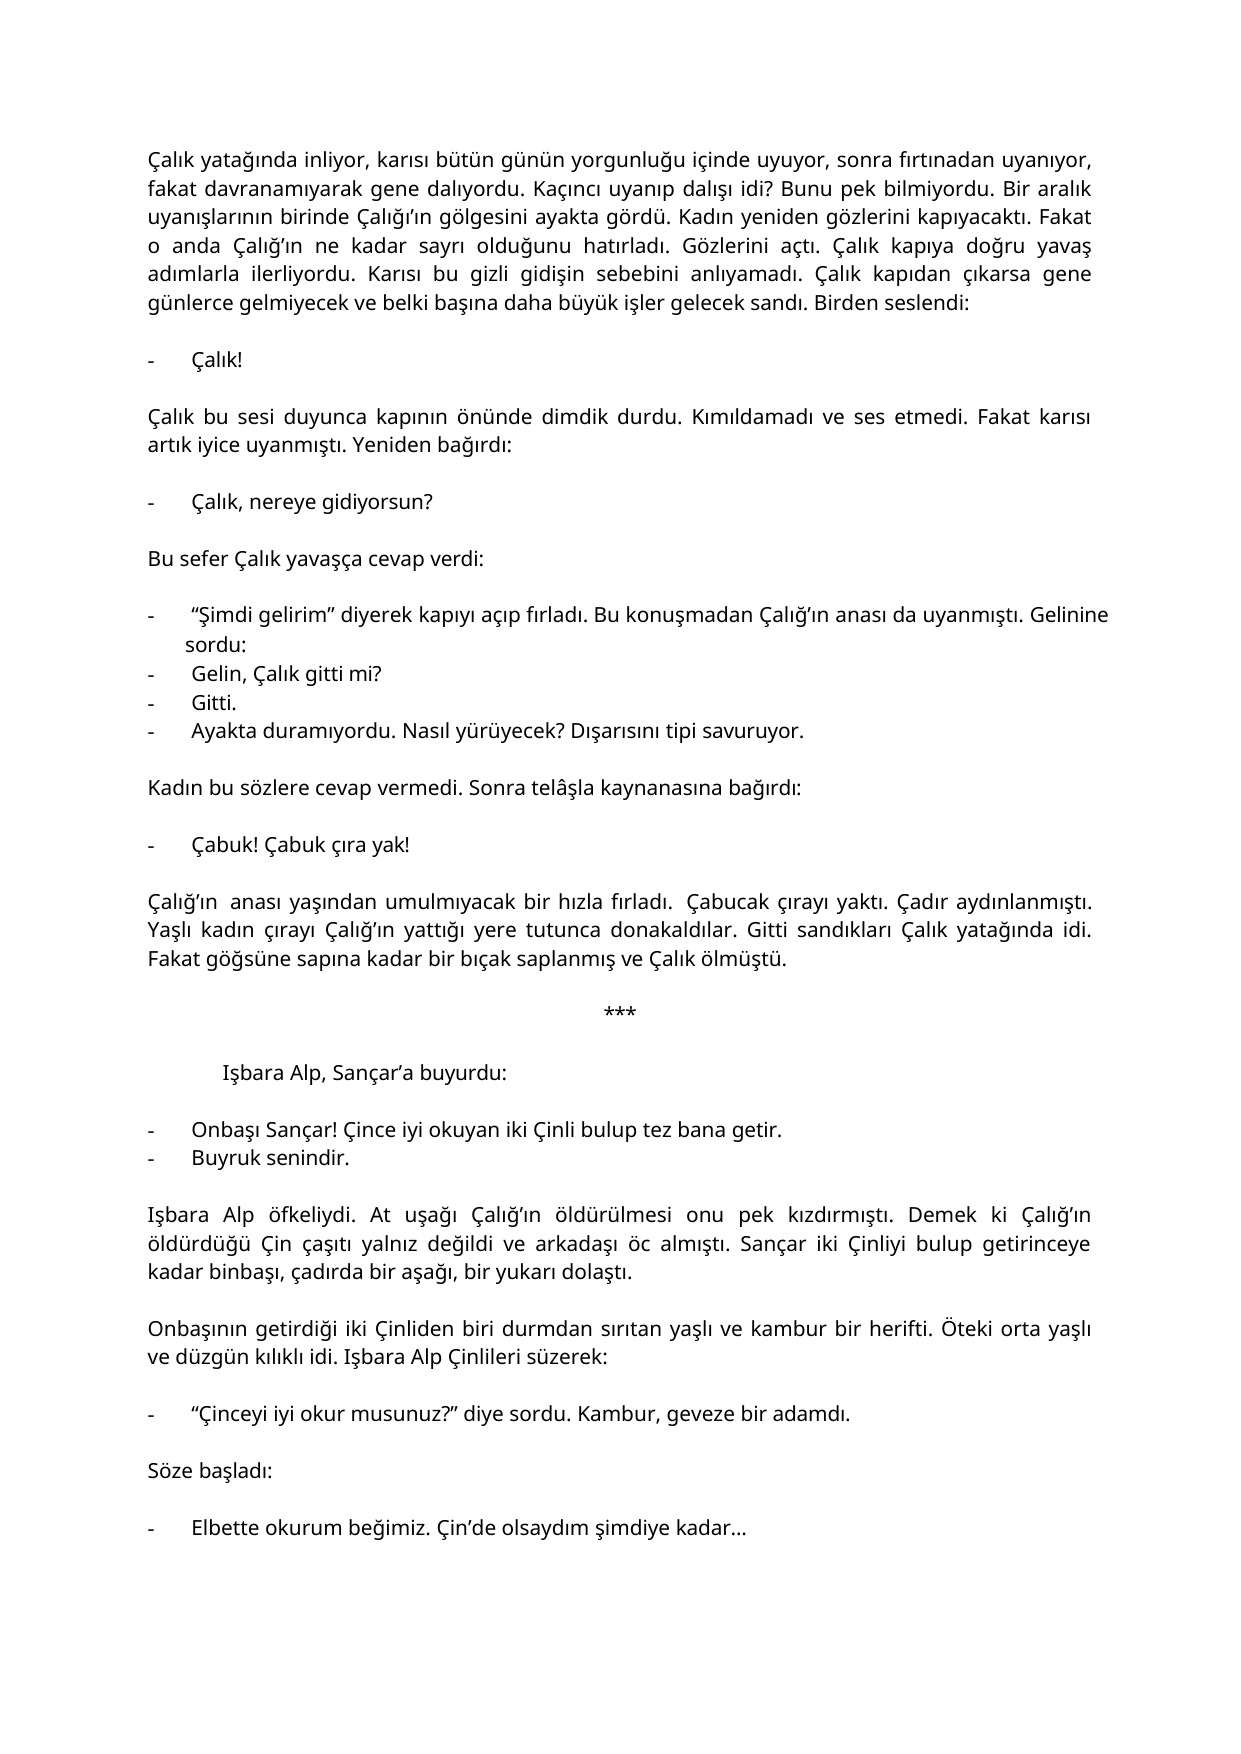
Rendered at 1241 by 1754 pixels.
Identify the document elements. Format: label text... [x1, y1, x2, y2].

list “Şimdi gelirim” diyerek kapıyı açıp fırladı. Bu konuşmadan Çalığ’ın anası da uyanmıştı. Gelinine [147, 601, 1115, 629]
list “Çinceyi iyi okur musunuz?” diye sordu. Kambur, geveze bir adamdı. [147, 1399, 1115, 1428]
list Elbette okurum beğimiz. Çin’de olsaydım şimdiye kadar... [147, 1513, 1115, 1542]
text sordu: [185, 629, 1115, 658]
list Çabuk! Çabuk çıra yak! [147, 830, 1115, 858]
text *** [403, 1001, 837, 1029]
text Çalık bu sesi duyunca kapının önünde dimdik durdu. Kımıldamadı ve ses etmedi. Fakat karısı artık iyice uyanmıştı. Yeniden bağırdı: [147, 402, 1092, 459]
list Gitti. [147, 687, 1115, 716]
list Onbaşı Sançar! Çince iyi okuyan iki Çinli bulup tez bana getir. [147, 1114, 1115, 1143]
list Ayakta duramıyordu. Nasıl yürüyecek? Dışarısını tipi savuruyor. [147, 716, 1115, 745]
list Çalık! [147, 345, 1115, 373]
text Işbara Alp öfkeliydi. At uşağı Çalığ’ın öldürülmesi onu pek kızdırmıştı. Demek ki Çalığ’ın öldürdüğü Çin çaşıtı yalnız değildi ve arkadaşı öc almıştı. Sançar iki Çinliyi bulup getirinceye kadar binbaşı, çadırda bir aşağı, bir yukarı dolaştı. [147, 1200, 1093, 1286]
text Onbaşının getirdiği iki Çinliden biri durmdan sırıtan yaşlı ve kambur bir herifti. Öteki orta yaşlı ve düzgün kılıklı idi. Işbara Alp Çinlileri süzerek: [147, 1314, 1093, 1371]
list Çalık, nereye gidiyorsun? [147, 487, 1115, 515]
text Çalığ’ın anası yaşından umulmıyacak bir hızla fırladı. Çabucak çırayı yaktı. Çadır aydınlanmıştı. Yaşlı kadın çırayı Çalığ’ın yattığı yere tutunca donakaldılar. Gitti sandıkları Çalık yatağında idi. Fakat göğsüne sapına kadar bir bıçak saplanmış ve Çalık ölmüştü. [147, 887, 1093, 972]
text Işbara Alp, Sançar’a buyurdu: [222, 1058, 1115, 1086]
text Bu sefer Çalık yavaşça cevap verdi: [147, 544, 1115, 572]
list Gelin, Çalık gitti mi? [147, 658, 1115, 687]
text Söze başladı: [147, 1456, 1115, 1484]
text Kadın bu sözlere cevap vermedi. Sonra telâşla kaynanasına bağırdı: [147, 773, 1115, 801]
list Buyruk senindir. [147, 1143, 1115, 1172]
text Çalık yatağında inliyor, karısı bütün günün yorgunluğu içinde uyuyor, sonra fırtınadan uyanıyor, fakat davranamıyarak gene dalıyordu. Kaçıncı uyanıp dalışı idi? Bunu pek bilmiyordu. Bir aralık uyanışlarının birinde Çalığı’ın gölgesini ayakta gördü. Kadın yeniden gözlerini kapıyacaktı. Fakat o anda Çalığ’ın ne kadar sayrı olduğunu hatırladı. Gözlerini açtı. Çalık kapıya doğru yavaş adımlarla ilerliyordu. Karısı bu gizli gidişin sebebini anlıyamadı. Çalık kapıdan çıkarsa gene günlerce gelmiyecek ve belki başına daha büyük işler gelecek sandı. Birden seslendi: [147, 146, 1093, 316]
